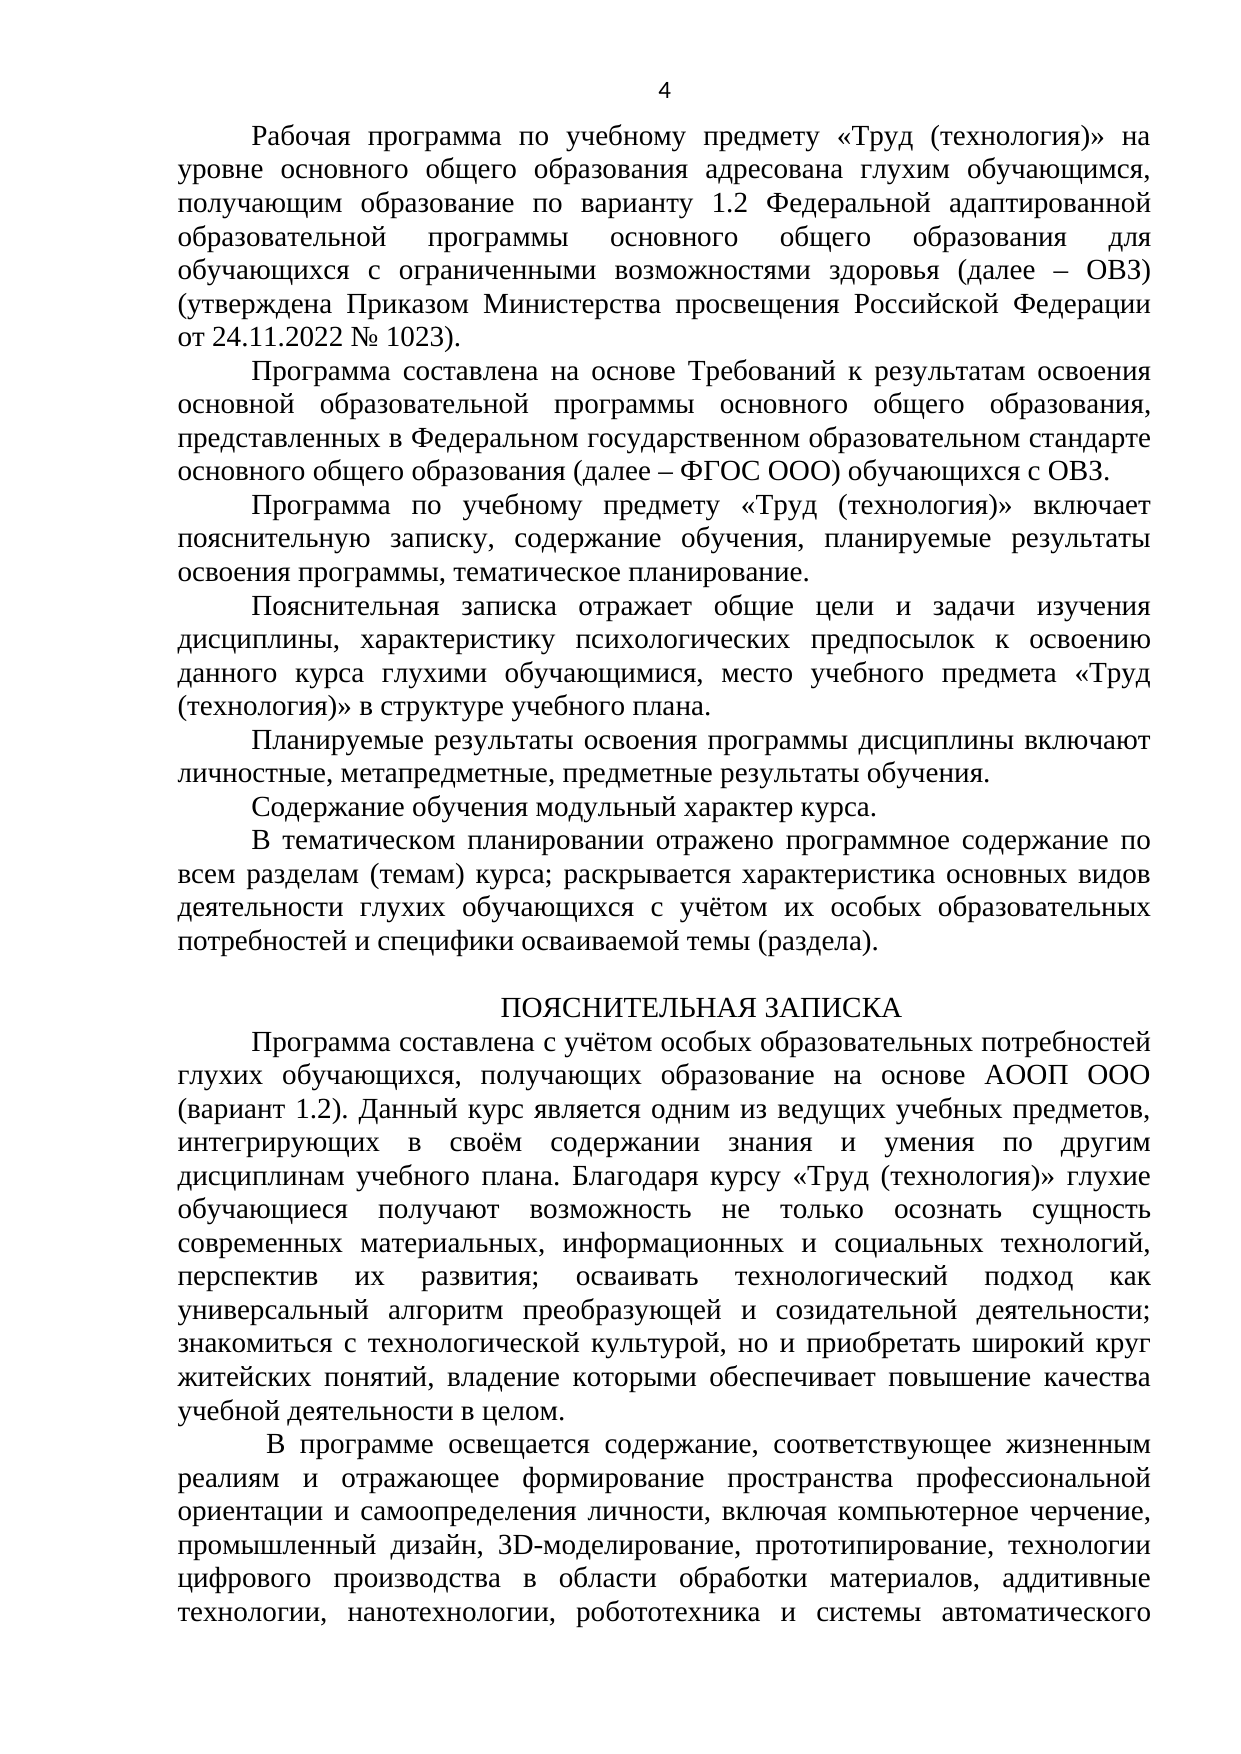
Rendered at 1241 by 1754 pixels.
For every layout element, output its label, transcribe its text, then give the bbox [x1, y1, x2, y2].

text Пояснительная записка отражает общие цели и задачи изучения дисциплины, характеристику психологических предпосылок к освоению данного курса глухими обучающимися, место учебного предмета «Труд (технология)» в структуре учебного плана. [177, 588, 1152, 722]
text ПОЯСНИТЕЛЬНАЯ ЗАПИСКА [177, 990, 1152, 1024]
text В тематическом планировании отражено программное содержание по всем разделам (темам) курса; раскрывается характеристика основных видов деятельности глухих обучающихся с учётом их особых образовательных потребностей и специфики осваиваемой темы (раздела). [177, 822, 1152, 957]
text Программа по учебному предмету «Труд (технология)» включает пояснительную записку, содержание обучения, планируемые результаты освоения программы, тематическое планирование. [177, 487, 1152, 588]
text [177, 1426, 1152, 1627]
text Содержание обучения модульный характер курса. [177, 789, 1152, 822]
text Программа составлена с учётом особых образовательных потребностей глухих обучающихся, получающих образование на основе АООП ООО (вариант 1.2). Данный курс является одним из ведущих учебных предметов, интегрирующих в своём содержании знания и умения по другим дисциплинам учебного плана. Благодаря курсу «Труд (технология)» глухие обучающиеся получают возможность не только осознать сущность современных материальных, информационных и социальных технологий, перспектив их развития; осваивать технологический подход как универсальный алгоритм преобразующей и созидательной деятельности; знакомиться с технологической культурой, но и приобретать широкий круг житейских понятий, владение которыми обеспечивает повышение качества учебной деятельности в целом. [177, 1024, 1152, 1426]
text Рабочая программа по учебному предмету «Труд (технология)» на уровне основного общего образования адресована глухим обучающимся, получающим образование по варианту 1.2 Федеральной адаптированной образовательной программы основного общего образования для обучающихся с ограниченными возможностями здоровья (далее – ОВЗ) (утверждена Приказом Министерства просвещения Российской Федерации от 24.11.2022 № 1023). [177, 118, 1152, 353]
text Планируемые результаты освоения программы дисциплины включают личностные, метапредметные, предметные результаты обучения. [177, 722, 1152, 789]
text Программа составлена на основе Требований к результатам освоения основной образовательной программы основного общего образования, представленных в Федеральном государственном образовательном стандарте основного общего образования (далее – ФГОС ООО) обучающихся с ОВЗ. [177, 353, 1152, 487]
